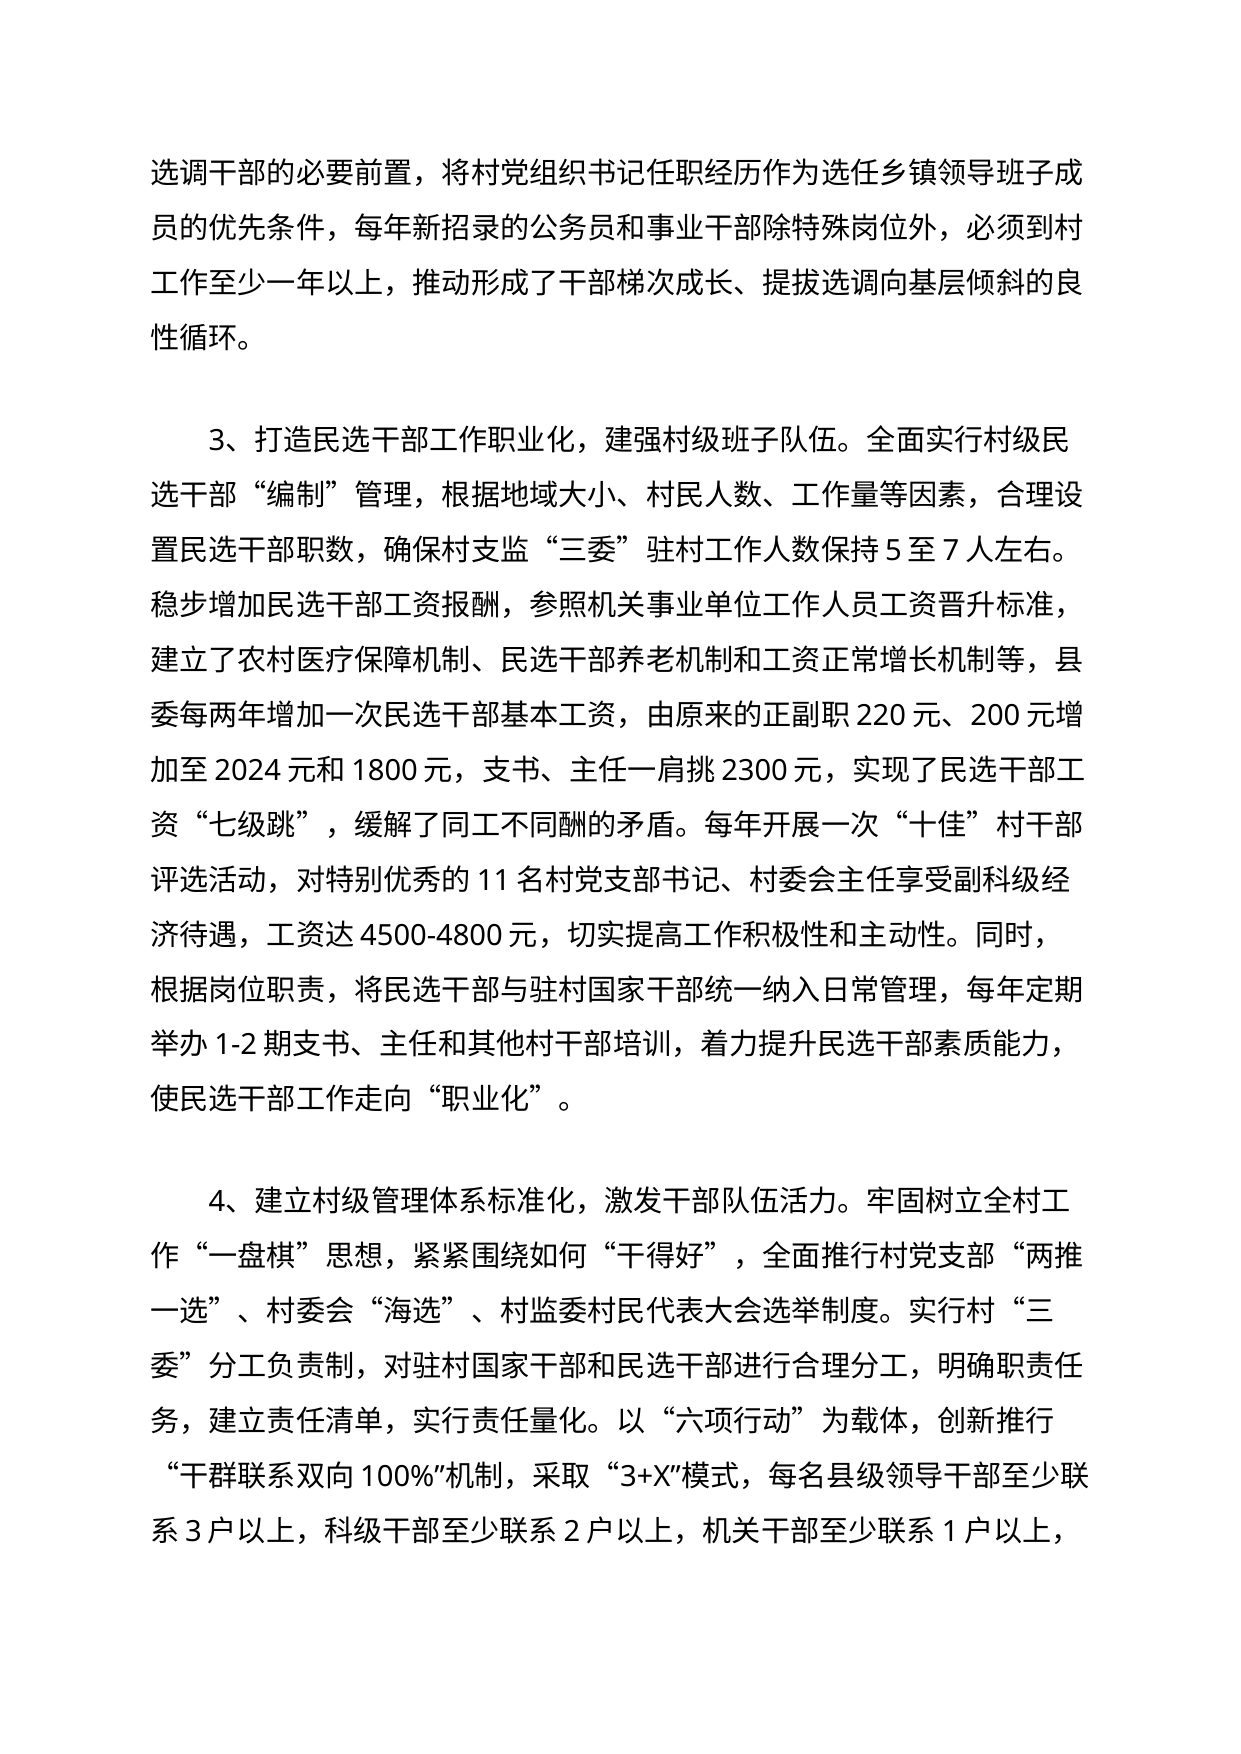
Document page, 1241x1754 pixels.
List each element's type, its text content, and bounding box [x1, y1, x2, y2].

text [150, 150, 1090, 357]
text 3、打造民选干部工作职业化，建强村级班子队伍。全面实行村级民选干部“编制”管理，根据地域大小、村民人数、工作量等因素，合理设置民选干部职数，确保村支监“三委”驻村工作人数保持5至7人左右。稳步增加民选干部工资报酬，参照机关事业单位工作人员工资晋升标准，建立了农村医疗保障机制、民选干部养老机制和工资正常增长机制等，县委每两年增加一次民选干部基本工资，由原来的正副职220元、200元增加至2024元和1800元，支书、主任一肩挑2300元，实现了民选干部工资“七级跳”，缓解了同工不同酬的矛盾。每年开展一次“十佳”村干部评选活动，对特别优秀的11名村党支部书记、村委会主任享受副科级经济待遇，工资达4500-4800元，切实提高工作积极性和主动性。同时，根据岗位职责，将民选干部与驻村国家干部统一纳入日常管理，每年定期举办1-2期支书、主任和其他村干部培训，着力提升民选干部素质能力，使民选干部工作走向“职业化”。 [150, 416, 1090, 1118]
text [150, 1178, 1090, 1550]
